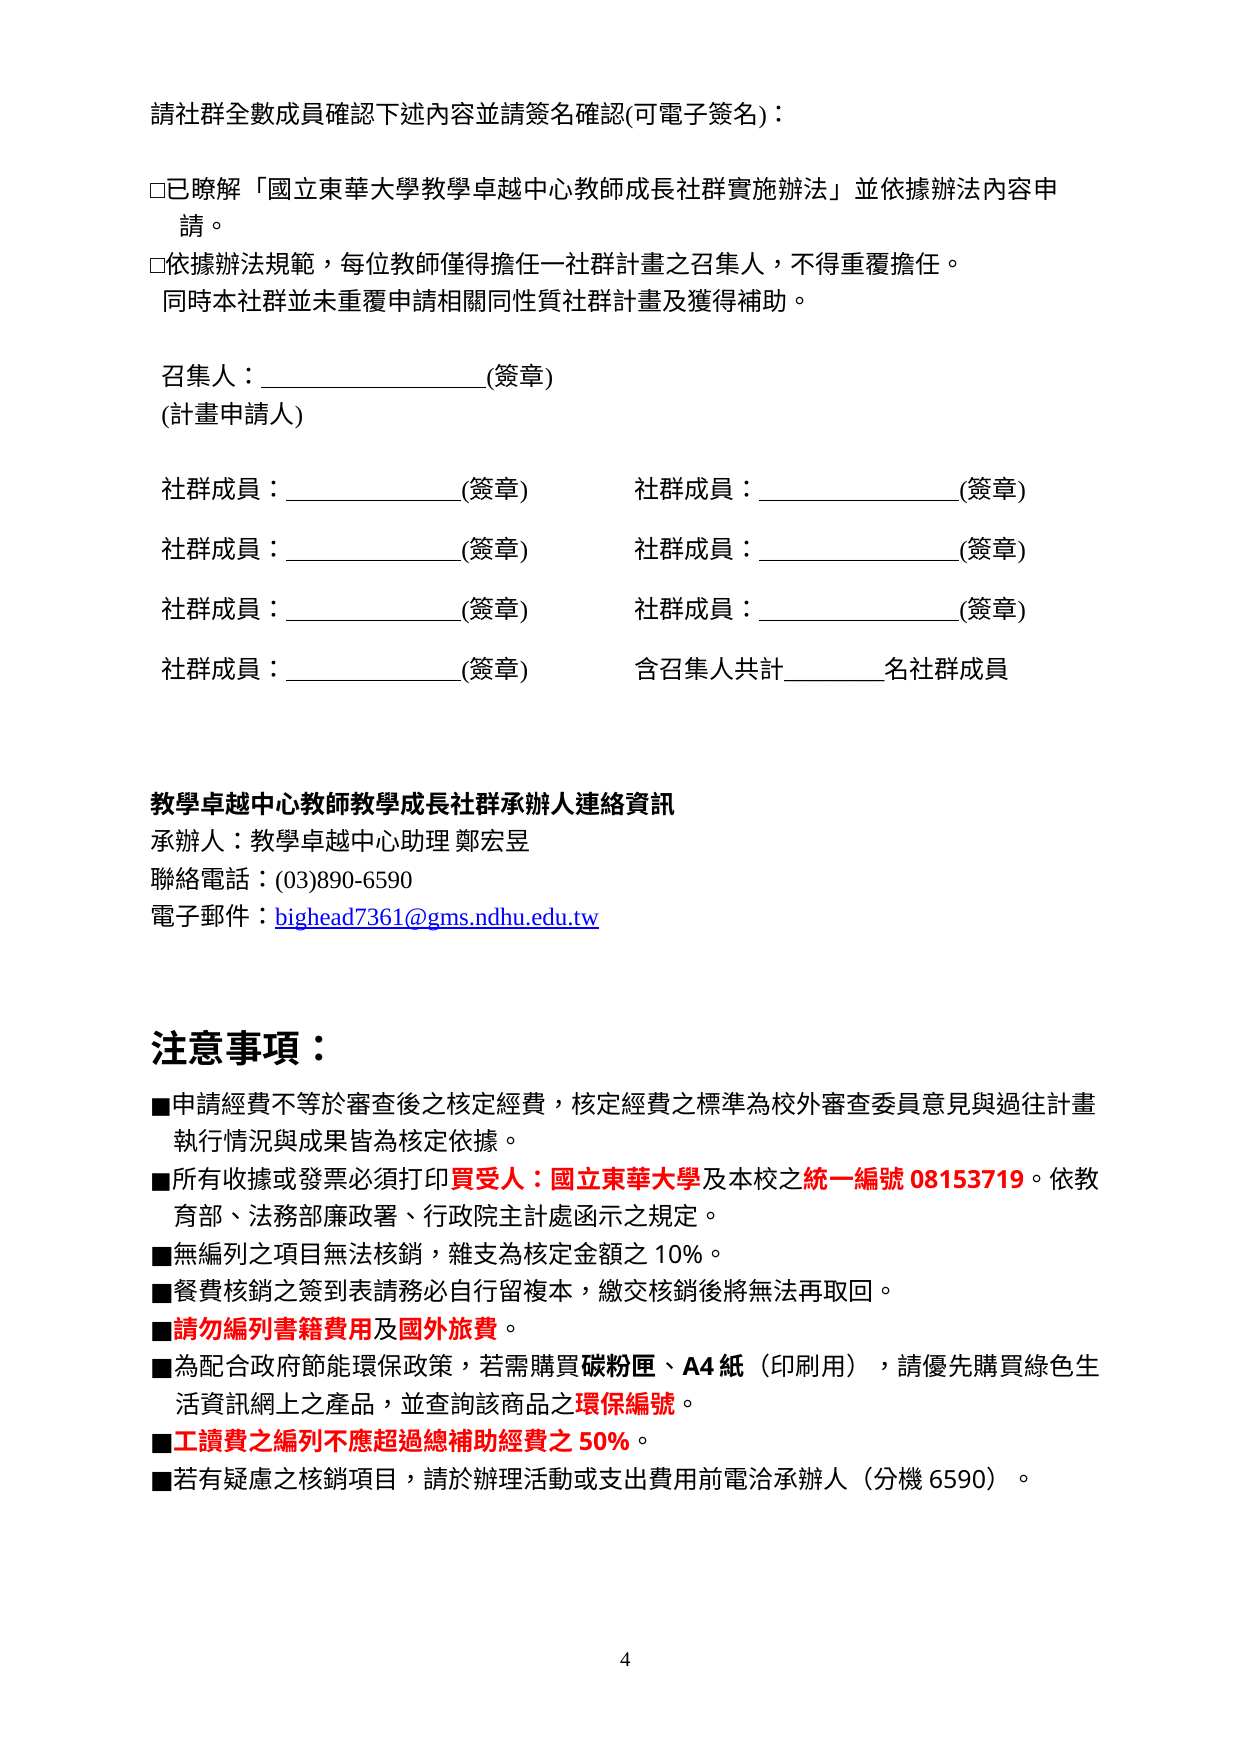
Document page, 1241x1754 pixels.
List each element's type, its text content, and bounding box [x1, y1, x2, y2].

list □已瞭解「國立東華大學教學卓越中心教師成長社群實施辦法」並依據辦法內容申請。 [150, 168, 1061, 243]
list 請社群全數成員確認下述內容並請簽名確認(可電子簽名)： [150, 93, 1061, 131]
table_header 社群成員：＿＿＿＿＿＿＿(簽章) [150, 469, 623, 528]
table_cell 社群成員：＿＿＿＿＿＿＿(簽章) [150, 529, 623, 588]
table_cell 社群成員：＿＿＿＿＿＿＿＿(簽章) [623, 589, 1100, 648]
text ■請勿編列書籍費用及國外旅費。 [150, 1308, 1100, 1346]
table_cell 含召集人共計________名社群成員 [623, 649, 1100, 708]
text ■無編列之項目無法核銷，雜支為核定金額之10%。 [150, 1233, 1100, 1271]
list □依據辦法規範，每位教師僅得擔任一社群計畫之召集人，不得重覆擔任。 [150, 243, 1061, 281]
table_header 社群成員：＿＿＿＿＿＿＿＿(簽章) [623, 469, 1100, 528]
list 教學卓越中心教師教學成長社群承辦人連絡資訊 [150, 783, 1061, 821]
table_cell 社群成員：＿＿＿＿＿＿＿(簽章) [150, 649, 623, 708]
text ■工讀費之編列不應超過總補助經費之50%。 [150, 1421, 1100, 1458]
list 同時本社群並未重覆申請相關同性質社群計畫及獲得補助。 [150, 281, 1061, 318]
table_header 召集人：＿＿＿＿＿＿＿＿＿(簽章) (計畫申請人) [150, 356, 1098, 431]
text ■為配合政府節能環保政策，若需購買碳粉匣、A4紙（印刷用），請優先購買綠色生活資訊網上之產品，並查詢該商品之環保編號。 [150, 1346, 1100, 1421]
table_cell 社群成員：＿＿＿＿＿＿＿＿(簽章) [623, 529, 1100, 588]
list 電子郵件：bighead7361@gms.ndhu.edu.tw [150, 896, 1061, 933]
table_cell 社群成員：＿＿＿＿＿＿＿(簽章) [150, 589, 623, 648]
list 注意事項： [150, 1008, 1100, 1083]
list 聯絡電話：(03)890-6590 [150, 858, 1061, 896]
text ■若有疑慮之核銷項目，請於辦理活動或支出費用前電洽承辦人（分機6590）。 [150, 1458, 1100, 1496]
text ■所有收據或發票必須打印買受人：國立東華大學及本校之統一編號08153719。依教育部、法務部廉政署、行政院主計處函示之規定。 [150, 1158, 1100, 1233]
list ■申請經費不等於審查後之核定經費，核定經費之標準為校外審查委員意見與過往計畫執行情況與成果皆為核定依據。 [150, 1083, 1100, 1158]
list 承辦人：教學卓越中心助理 鄭宏昱 [150, 821, 1061, 858]
text ■餐費核銷之簽到表請務必自行留複本，繳交核銷後將無法再取回。 [150, 1271, 1100, 1308]
